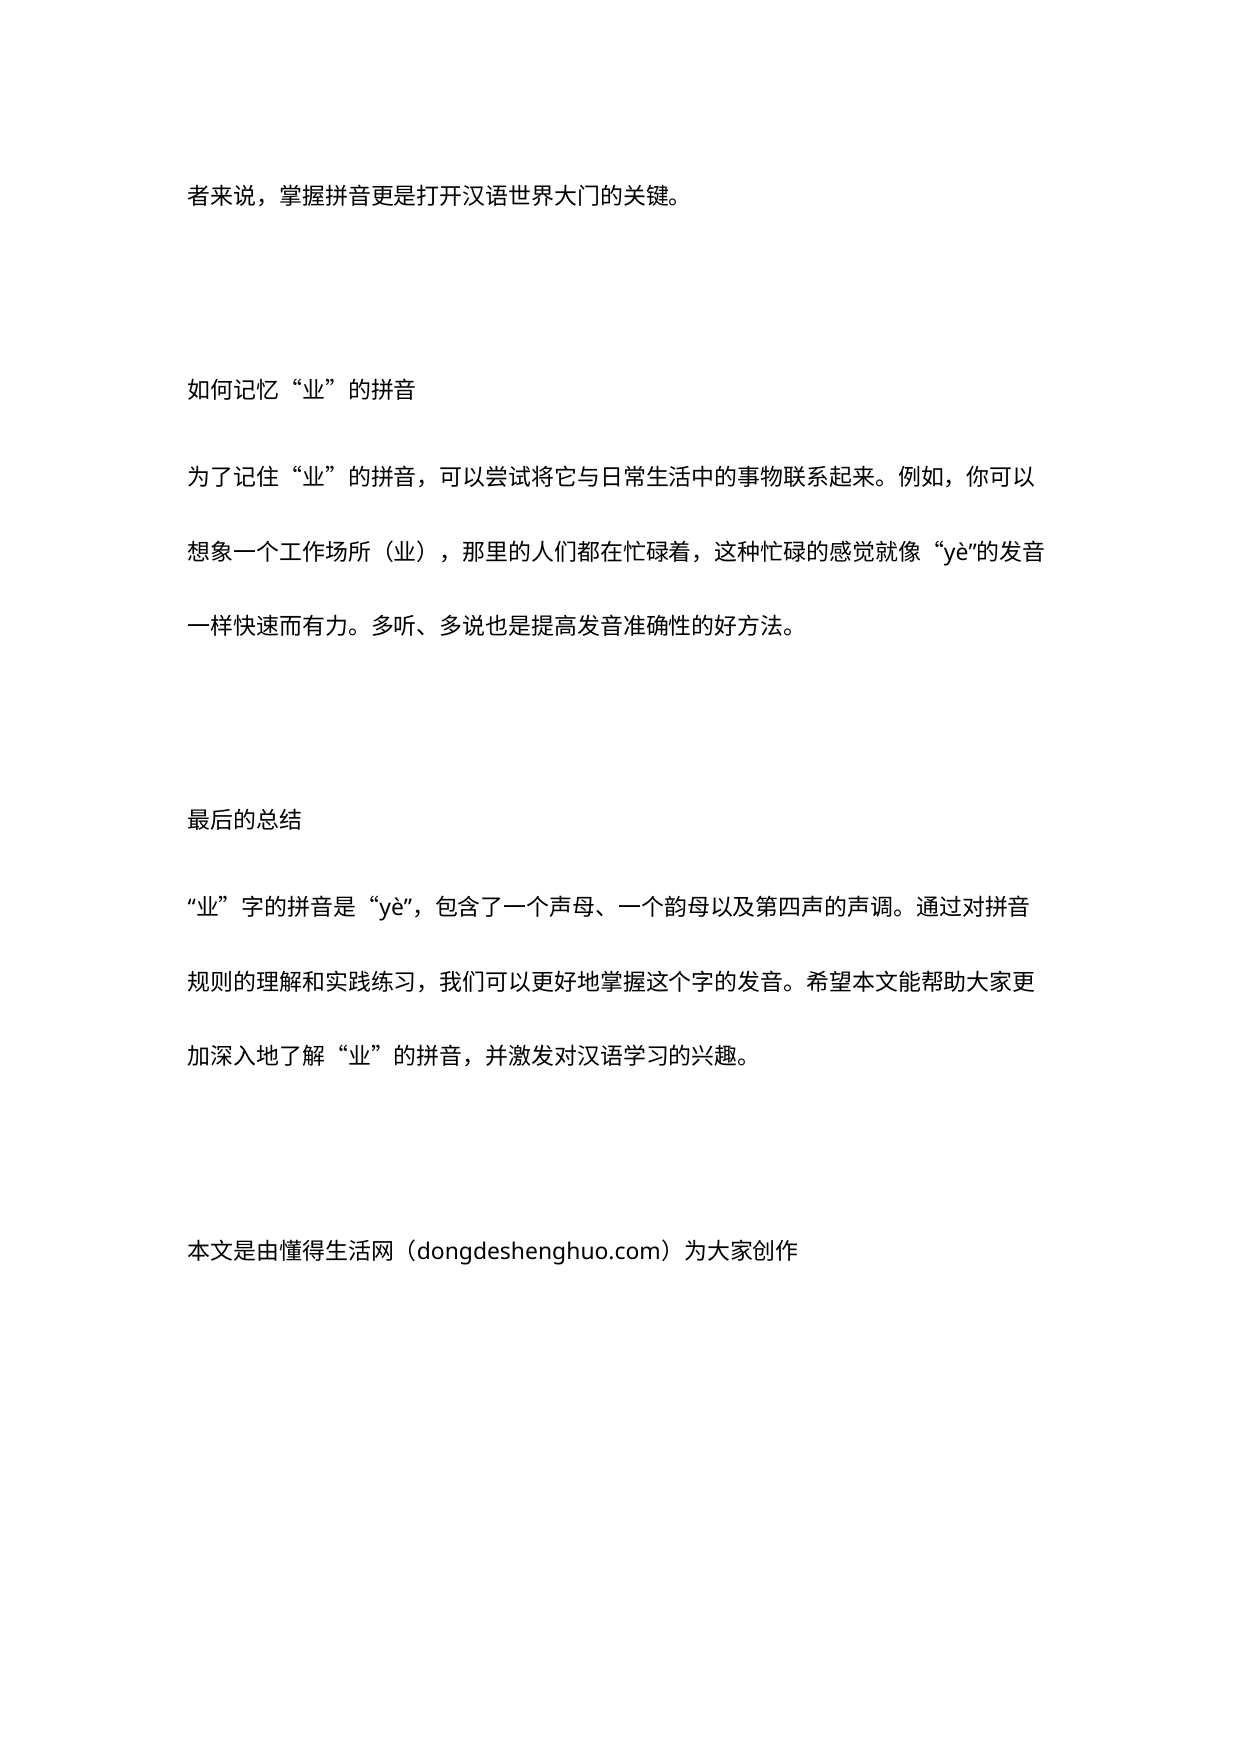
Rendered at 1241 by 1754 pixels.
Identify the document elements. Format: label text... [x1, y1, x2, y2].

text “业”字的拼音是“yè”，包含了一个声母、一个韵母以及第四声的声调。通过对拼音规则的理解和实践练习，我们可以更好地掌握这个字的发音。希望本文能帮助大家更加深入地了解“业”的拼音，并激发对汉语学习的兴趣。 [187, 873, 1053, 1087]
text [187, 162, 1053, 227]
text 如何记忆“业”的拼音 [187, 356, 1053, 421]
text 为了记住“业”的拼音，可以尝试将它与日常生活中的事物联系起来。例如，你可以想象一个工作场所（业），那里的人们都在忙碌着，这种忙碌的感觉就像“yè”的发音一样快速而有力。多听、多说也是提高发音准确性的好方法。 [187, 443, 1053, 657]
text 最后的总结 [187, 786, 1053, 851]
text 本文是由懂得生活网（dongdeshenghuo.com）为大家创作 [187, 1217, 1053, 1282]
